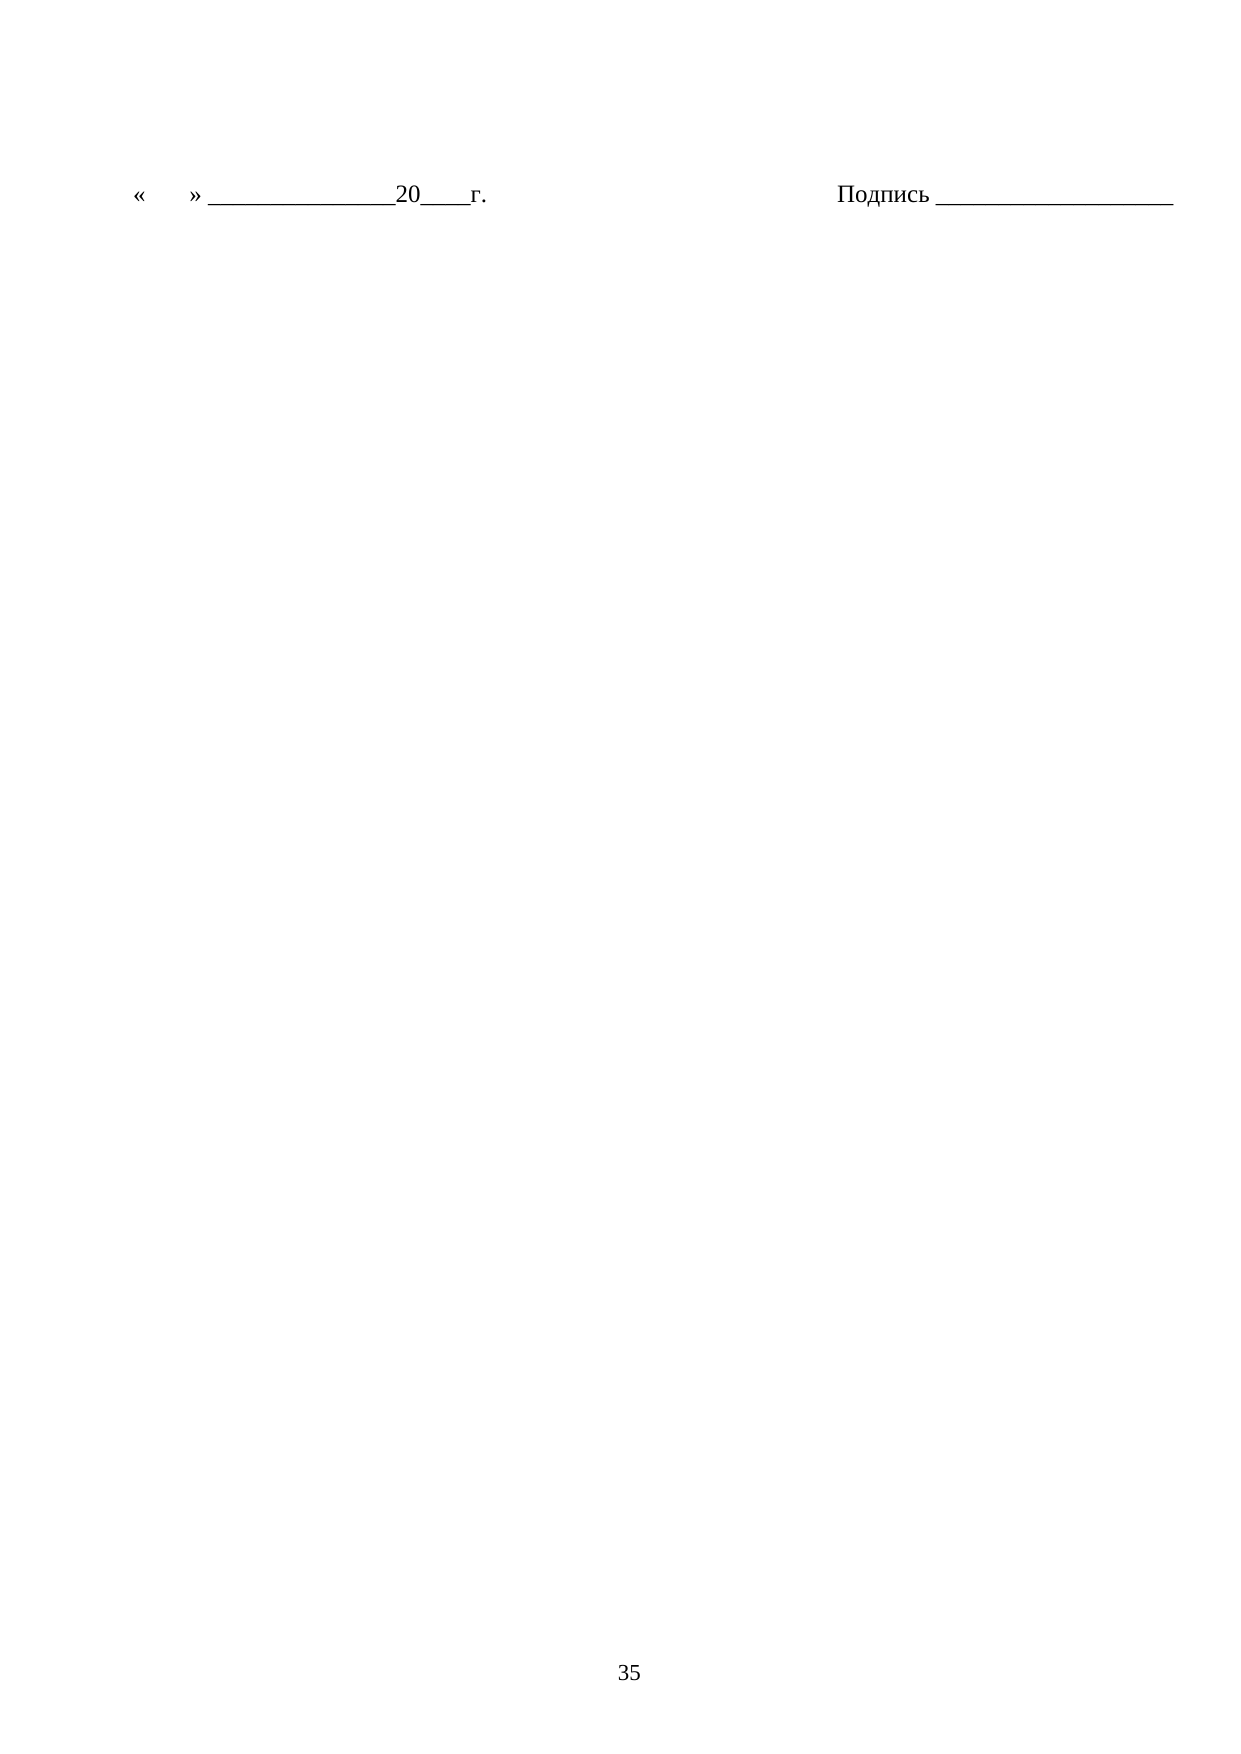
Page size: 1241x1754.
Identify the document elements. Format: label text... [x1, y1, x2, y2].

text « » _______________20____г. Подпись ___________________ [133, 179, 1181, 207]
